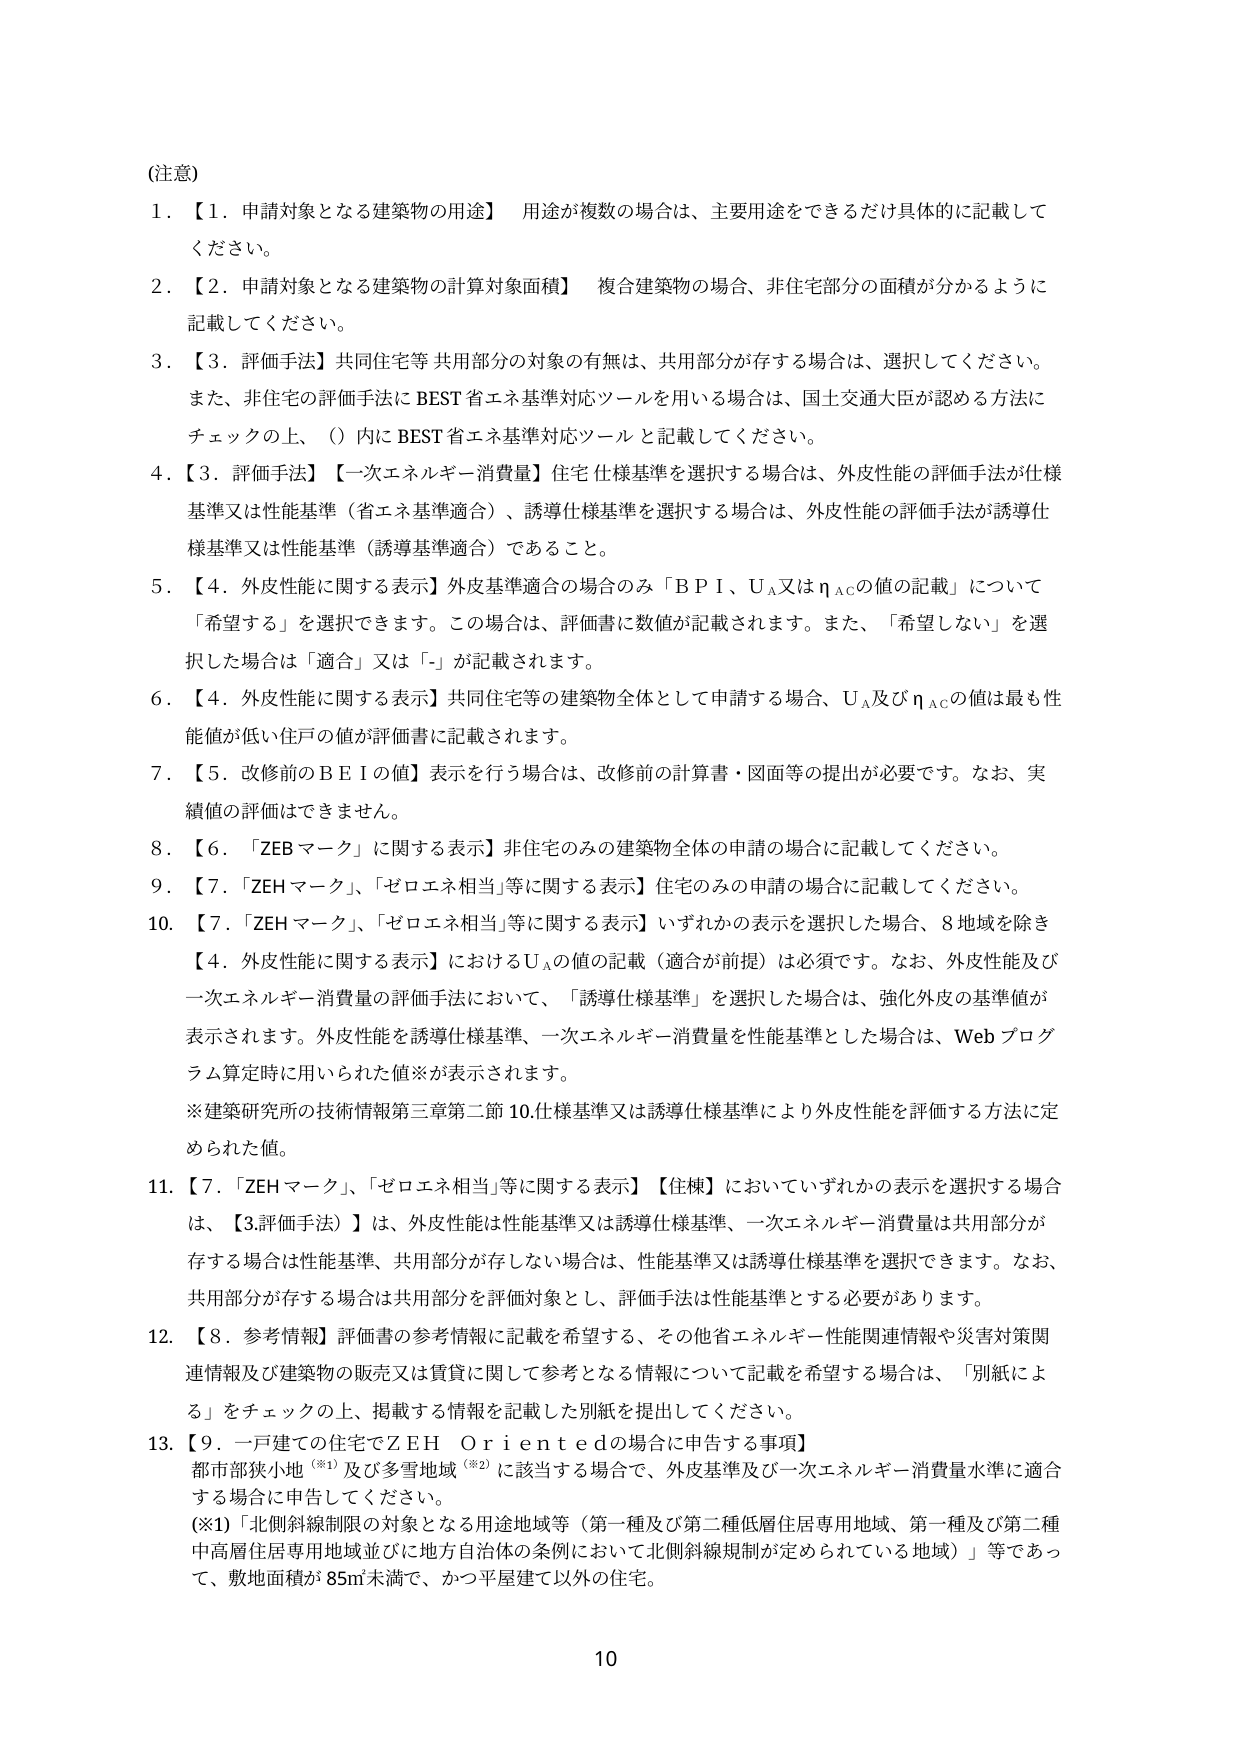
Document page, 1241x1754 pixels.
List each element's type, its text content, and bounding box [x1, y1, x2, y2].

text 都市部狭小地（※1）及び多雪地域（※2）に該当する場合で、外皮基準及び一次エネルギー消費量水準に適合する場合に申告してください。 [191, 1456, 1063, 1510]
text ６．【４．外皮性能に関する表示】共同住宅等の建築物全体として申請する場合、ＵＡ及びηＡＣの値は最も性能値が低い住戸の値が評価書に記載されます。 [148, 679, 1063, 754]
text ８．【６．「ZEBマーク」に関する表示】非住宅のみの建築物全体の申請の場合に記載してください。 [148, 829, 1063, 866]
text 12．【８．参考情報】評価書の参考情報に記載を希望する、その他省エネルギー性能関連情報や災害対策関連情報及び建築物の販売又は賃貸に関して参考となる情報について記載を希望する場合は、「別紙による」をチェックの上、掲載する情報を記載した別紙を提出してください。 [148, 1316, 1063, 1429]
text 10．【７．｢ZEHマーク｣、｢ゼロエネ相当｣等に関する表示】いずれかの表示を選択した場合、８地域を除き【４．外皮性能に関する表示】におけるＵＡの値の記載（適合が前提）は必須です。なお、外皮性能及び一次エネルギー消費量の評価手法において、「誘導仕様基準」を選択した場合は、強化外皮の基準値が表示されます。外皮性能を誘導仕様基準、一次エネルギー消費量を性能基準とした場合は、Webプログラム算定時に用いられた値※が表示されます。 [148, 904, 1063, 1091]
text ９．【７．｢ZEHマーク｣、｢ゼロエネ相当｣等に関する表示】住宅のみの申請の場合に記載してください。 [148, 866, 1063, 904]
text ※建築研究所の技術情報第三章第二節 10.仕様基準又は誘導仕様基準により外皮性能を評価する方法に定められた値。 [148, 1091, 1063, 1166]
text 11. 【７．｢ZEHマーク｣、｢ゼロエネ相当｣等に関する表示】【住棟】においていずれかの表示を選択する場合は、【3.評価手法）】は、外皮性能は性能基準又は誘導仕様基準、一次エネルギー消費量は共用部分が存する場合は性能基準、共用部分が存しない場合は、性能基準又は誘導仕様基準を選択できます。なお、共用部分が存する場合は共用部分を評価対象とし、評価手法は性能基準とする必要があります。 [148, 1166, 1063, 1316]
text 13. 【９．一戸建ての住宅でＺＥＨ Ｏｒｉｅｎｔｅｄの場合に申告する事項】 [148, 1429, 1063, 1456]
text ７．【５．改修前のＢＥＩの値】表示を行う場合は、改修前の計算書・図面等の提出が必要です。なお、実績値の評価はできません。 [148, 754, 1063, 829]
text ５．【４．外皮性能に関する表示】外皮基準適合の場合のみ「ＢＰＩ、ＵＡ又はηＡＣの値の記載」について「希望する」を選択できます。この場合は、評価書に数値が記載されます。また、「希望しない」を選択した場合は「適合」又は「-」が記載されます。 [148, 566, 1063, 679]
text ２．【２．申請対象となる建築物の計算対象面積】 複合建築物の場合、非住宅部分の面積が分かるように記載してください。 [148, 266, 1063, 341]
text (注意) [148, 154, 1063, 191]
text １．【１．申請対象となる建築物の用途】 用途が複数の場合は、主要用途をできるだけ具体的に記載してください。 [148, 191, 1063, 266]
text ４. 【３．評価手法】【一次エネルギー消費量】住宅 仕様基準を選択する場合は、外皮性能の評価手法が仕様基準又は性能基準（省エネ基準適合）、誘導仕様基準を選択する場合は、外皮性能の評価手法が誘導仕様基準又は性能基準（誘導基準適合）であること。 [148, 454, 1063, 566]
text ３．【３．評価手法】共同住宅等 共用部分の対象の有無は、共用部分が存する場合は、選択してください。また、非住宅の評価手法にBEST省エネ基準対応ツールを用いる場合は、国土交通大臣が認める方法にチェックの上、（）内にBEST省エネ基準対応ツール と記載してください。 [148, 341, 1063, 454]
text (※1)「北側斜線制限の対象となる用途地域等（第一種及び第二種低層住居専用地域、第一種及び第二種中高層住居専用地域並びに地方自治体の条例において北側斜線規制が定められている地域）」等であって、敷地面積が85㎡未満で、かつ平屋建て以外の住宅。 [191, 1510, 1063, 1591]
